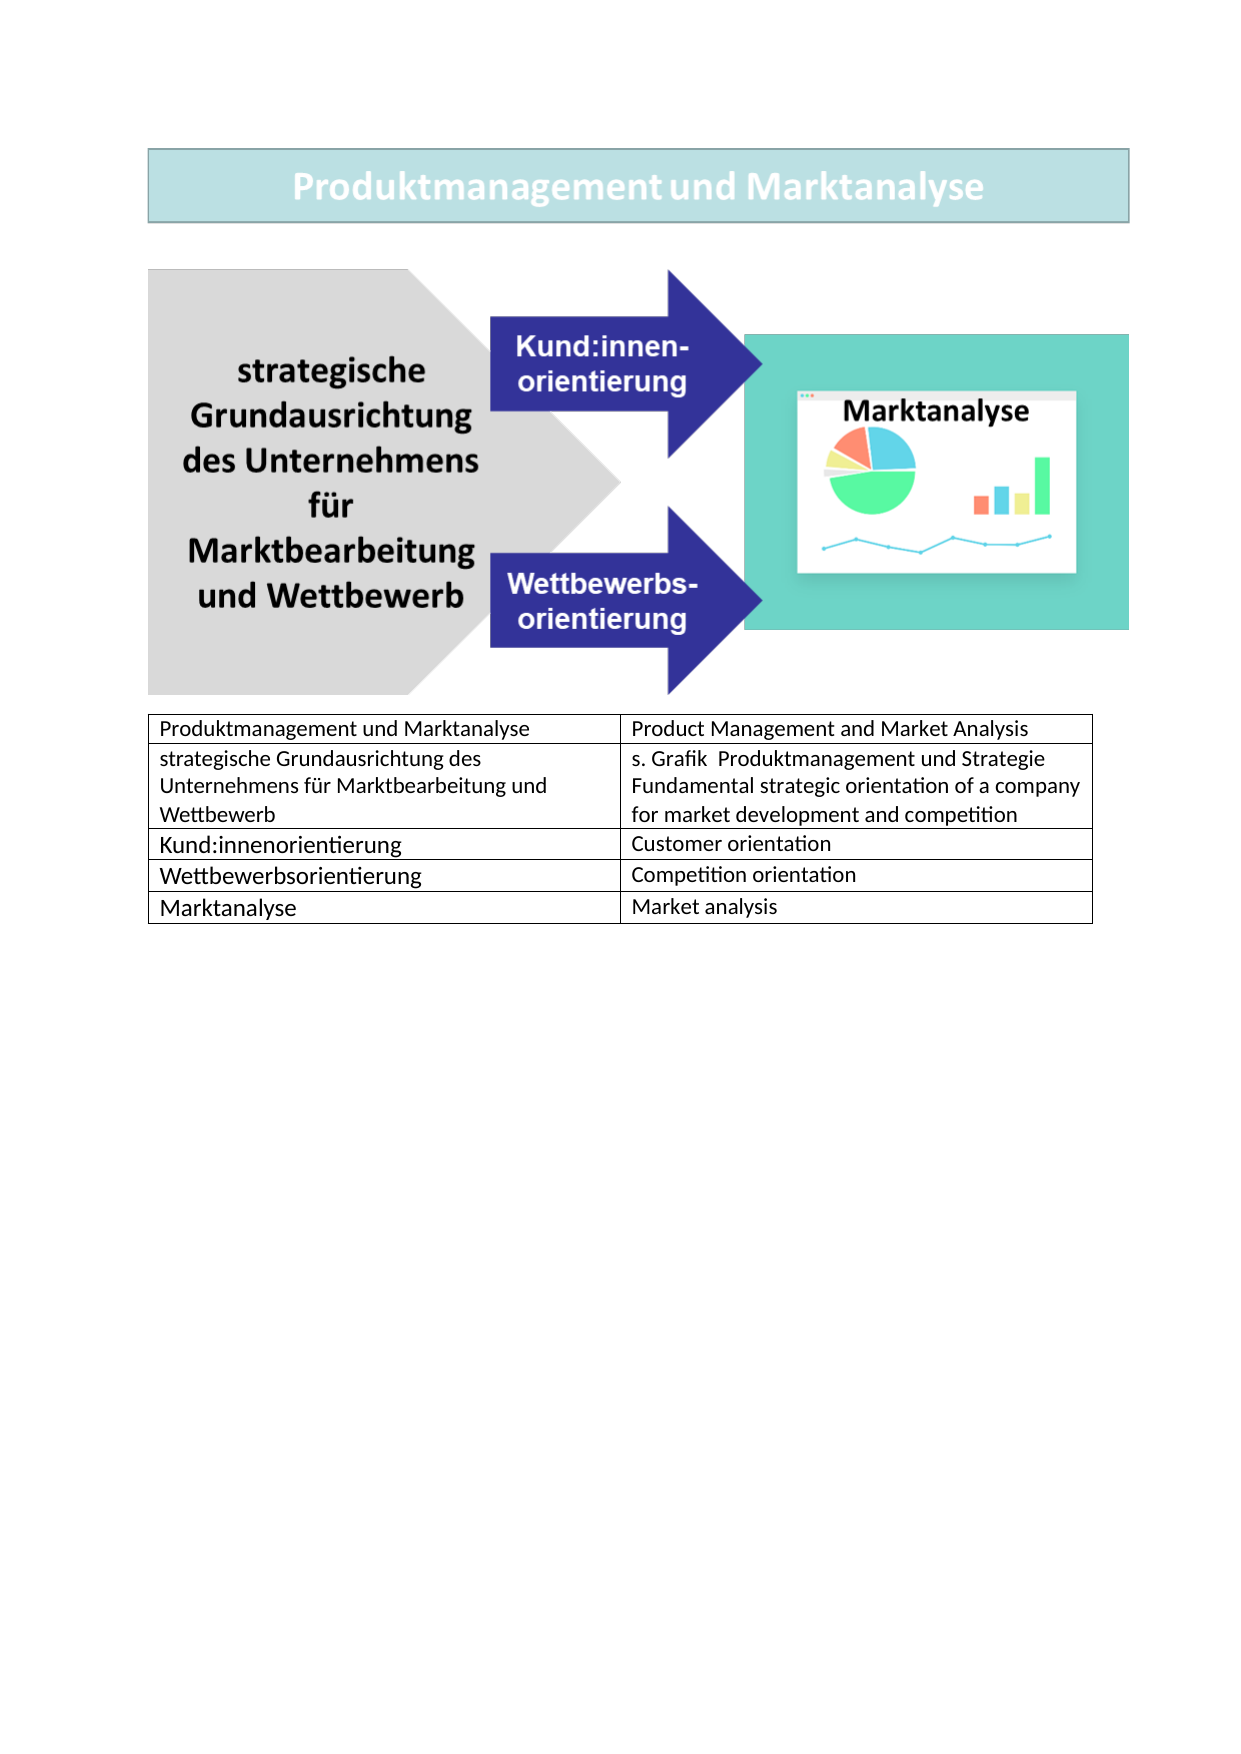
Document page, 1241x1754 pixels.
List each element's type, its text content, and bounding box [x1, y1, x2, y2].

table_cell Customer orientation [621, 829, 1092, 859]
table_cell strategische Grundausrichtung des Unternehmens für Marktbearbeitung und Wettbewerb [149, 744, 620, 828]
table_cell Wettbewerbsorientierung [149, 860, 620, 891]
table_cell Competition orientation [621, 860, 1092, 891]
table_cell s. Grafik Produktmanagement und Strategie Fundamental strategic orientation of a company for market development and competition [621, 744, 1092, 828]
table_header Produktmanagement und Marktanalyse [149, 715, 620, 743]
table_cell Kund:innenorientierung [149, 829, 620, 859]
table_cell Market analysis [621, 892, 1092, 922]
table_header Product Management and Market Analysis [621, 715, 1092, 743]
picture [147, 147, 1130, 695]
table_cell Marktanalyse [149, 892, 620, 922]
